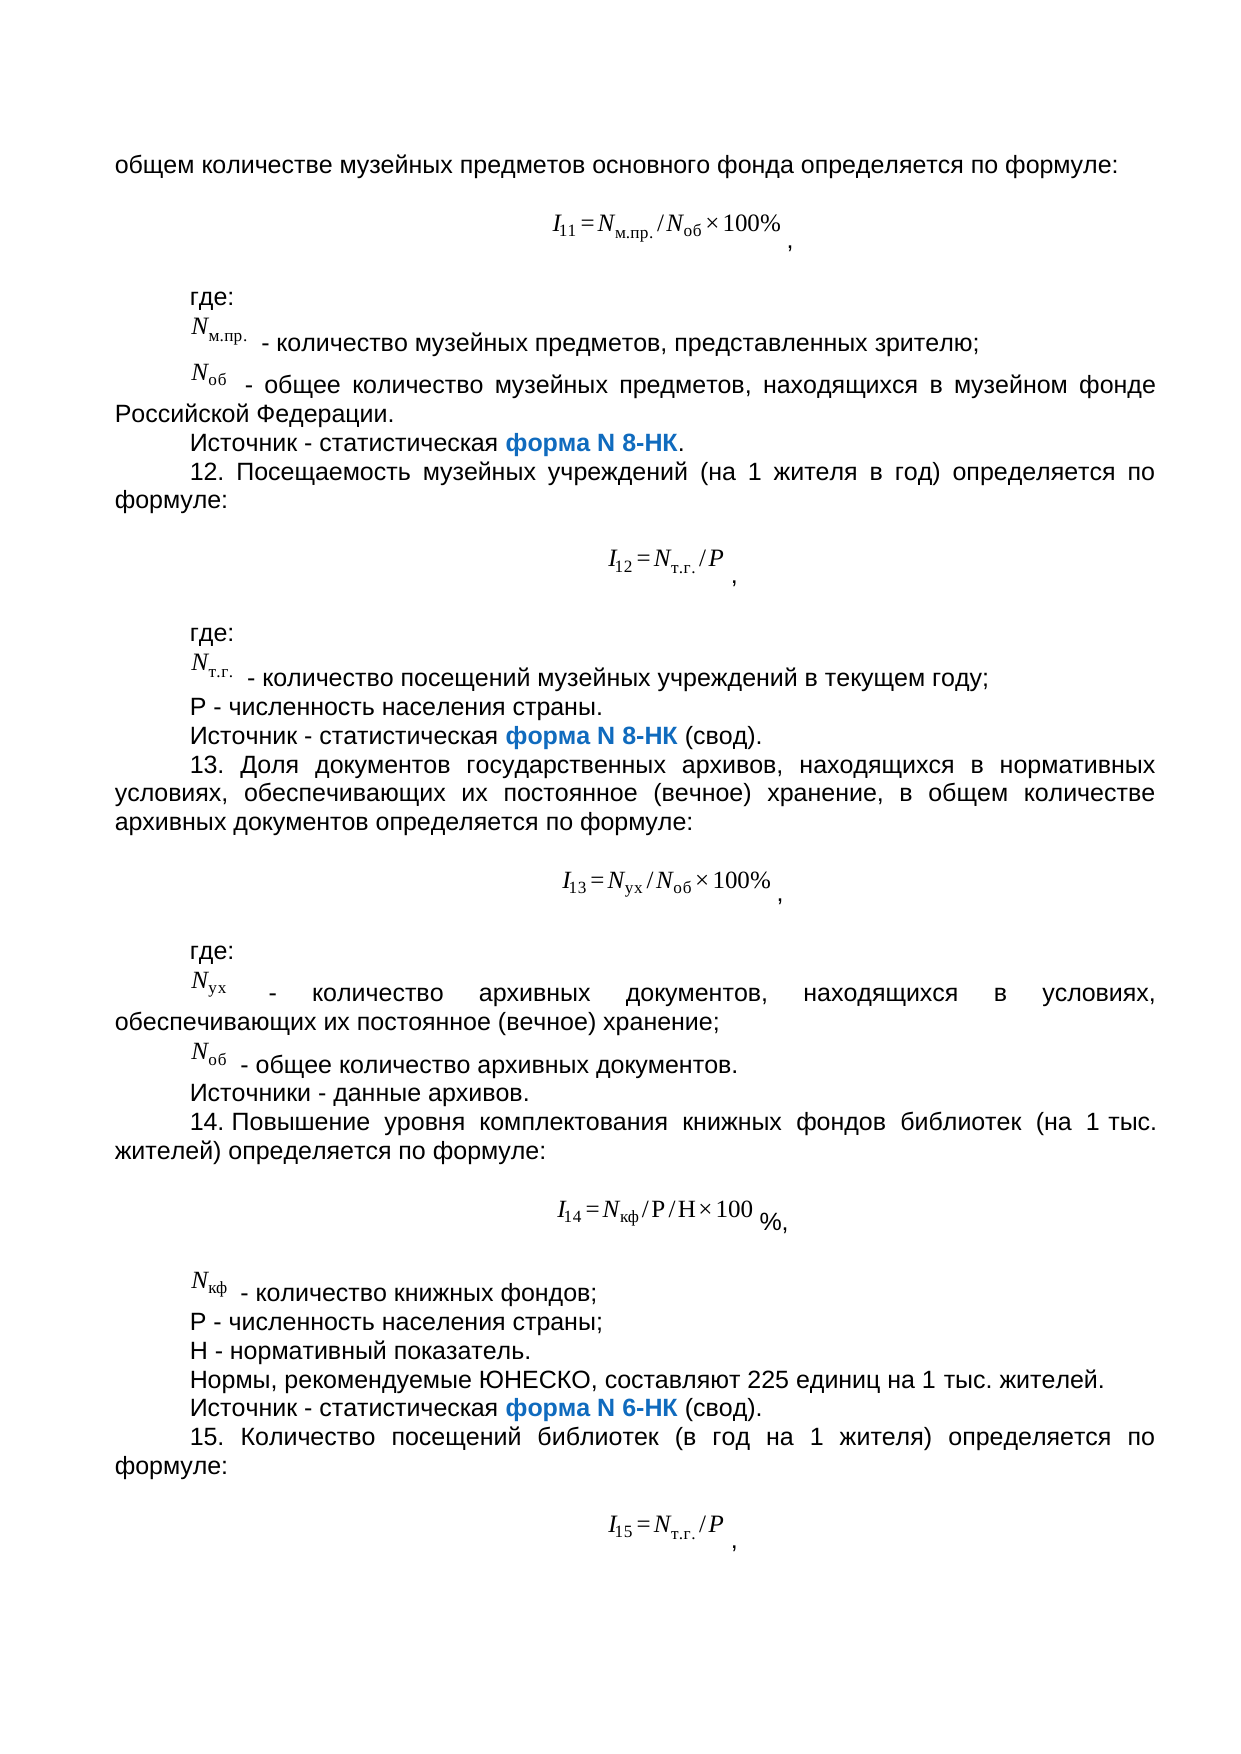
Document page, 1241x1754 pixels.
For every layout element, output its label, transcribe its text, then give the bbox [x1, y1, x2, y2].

text , [114, 1508, 1157, 1554]
text где: [114, 282, 1157, 311]
text 15. Количество посещений библиотек (в год на 1 жителя) определяется по формуле: [114, 1422, 1157, 1479]
text Нормы, рекомендуемые ЮНЕСКО, составляют 225 единиц на 1 тыс. жителей. [114, 1364, 1157, 1393]
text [114, 150, 1157, 179]
text Источники - данные архивов. [114, 1078, 1157, 1107]
text %, [114, 1193, 1157, 1236]
text Р - численность населения страны; [114, 1307, 1157, 1336]
text Источник - статистическая форма N 8-НК (свод). [114, 721, 1157, 749]
text - общее количество архивных документов. [114, 1036, 1157, 1078]
text - количество архивных документов, находящихся в условиях, обеспечивающих их постоянное (вечное) хранение; [114, 964, 1157, 1036]
text Источник - статистическая форма N 8-НК. [114, 428, 1157, 457]
text - количество книжных фондов; [114, 1264, 1157, 1307]
text , [114, 543, 1157, 589]
text , [114, 207, 1157, 253]
text Н - нормативный показатель. [114, 1336, 1157, 1364]
text - общее количество музейных предметов, находящихся в музейном фонде Российской Федерации. [114, 357, 1157, 428]
text , [114, 864, 1157, 907]
text 14. Повышение уровня комплектования книжных фондов библиотек (на 1 тыс. жителей) определяется по формуле: [114, 1107, 1157, 1164]
text 13. Доля документов государственных архивов, находящихся в нормативных условиях, обеспечивающих их постоянное (вечное) хранение, в общем количестве архивных документов определяется по формуле: [114, 749, 1157, 836]
text P - численность населения страны. [114, 692, 1157, 721]
text где: [114, 936, 1157, 964]
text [114, 1393, 1157, 1422]
text - количество музейных предметов, представленных зрителю; [114, 311, 1157, 357]
text где: [114, 617, 1157, 646]
text 12. Посещаемость музейных учреждений (на 1 жителя в год) определяется по формуле: [114, 457, 1157, 514]
text - количество посещений музейных учреждений в текущем году; [114, 646, 1157, 692]
